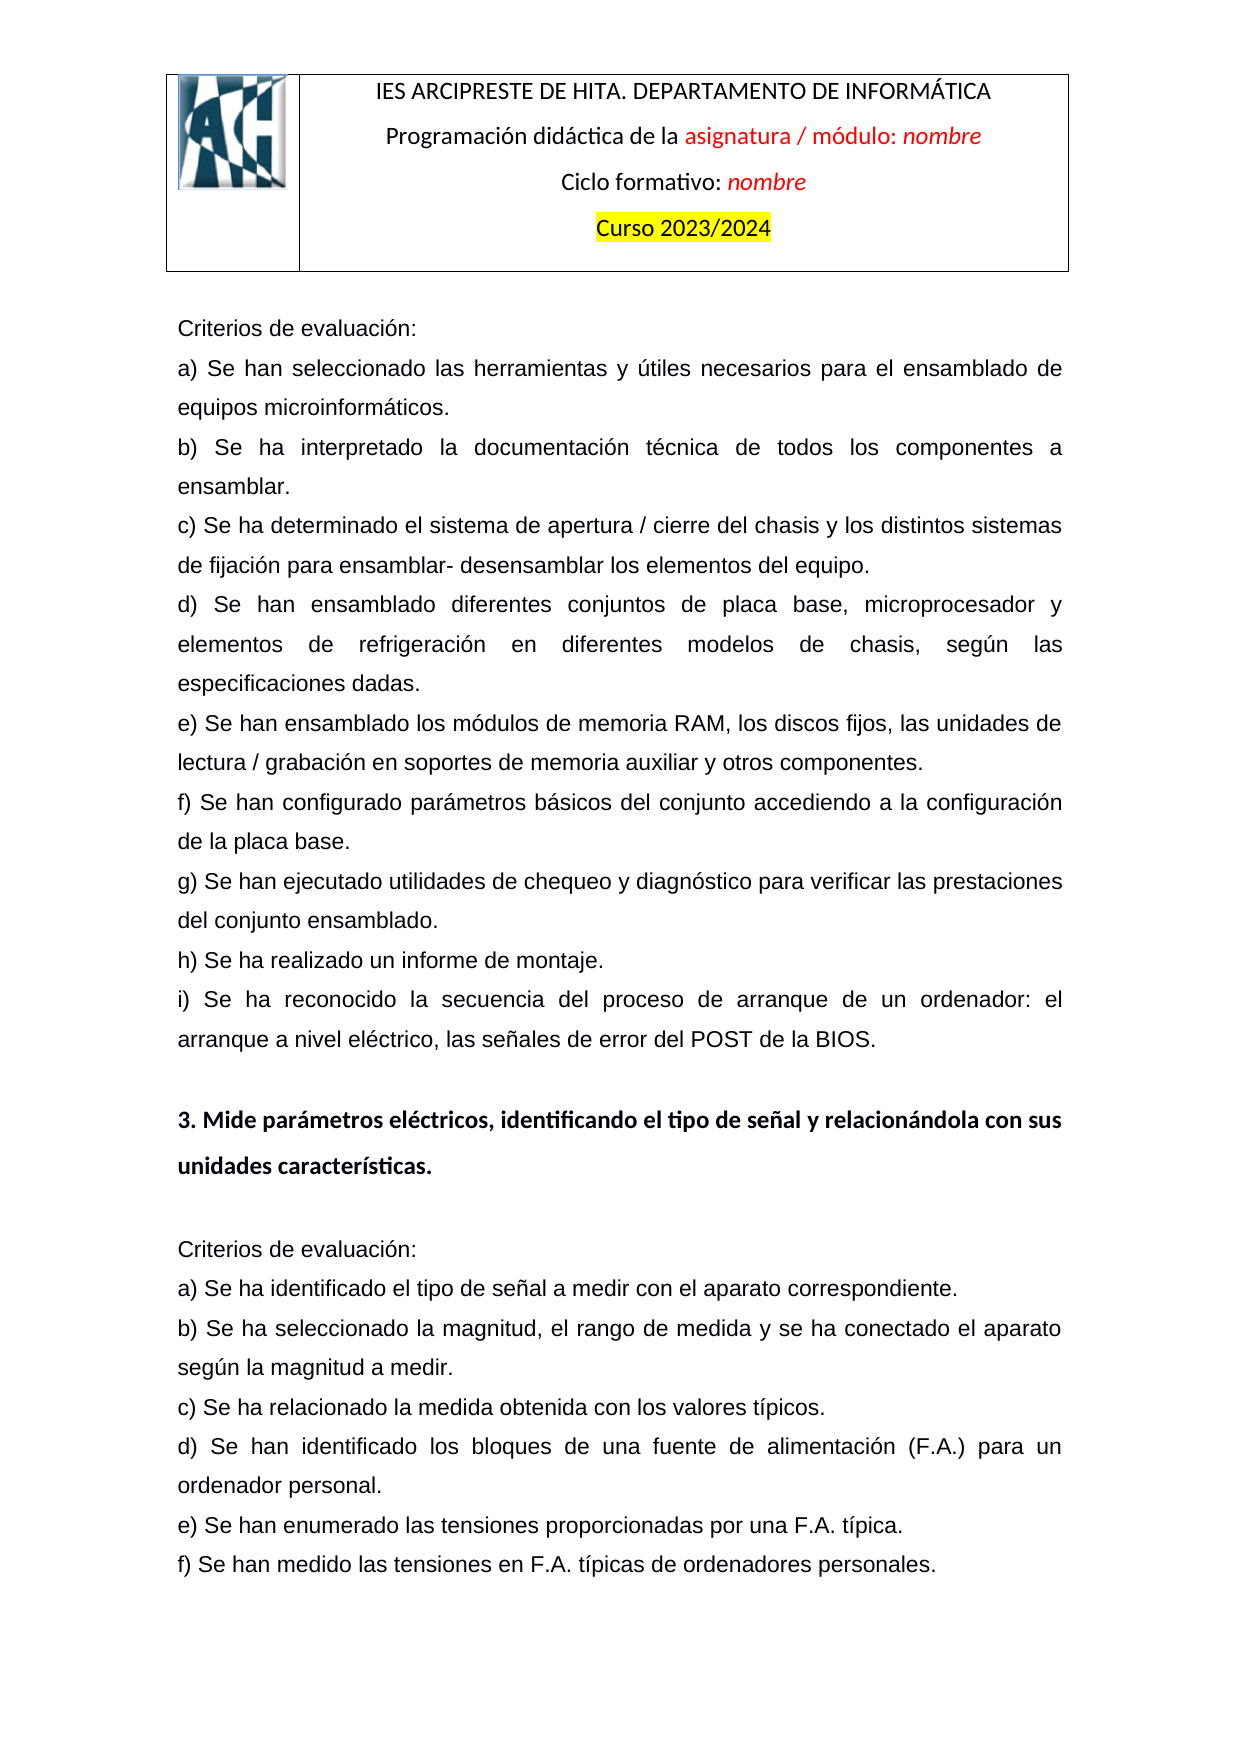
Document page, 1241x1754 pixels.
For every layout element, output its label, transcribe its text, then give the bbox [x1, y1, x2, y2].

text b) Se ha interpretado la documentación técnica de todos los componentes a ensamblar. [177, 433, 1063, 499]
text e) Se han enumerado las tensiones proporcionadas por una F.A. típica. [177, 1512, 1063, 1538]
text 3. Mide parámetros eléctricos, identificando el tipo de señal y relacionándola con sus unidades características. [177, 1105, 1063, 1181]
text i) Se ha reconocido la secuencia del proceso de arranque de un ordenador: el arranque a nivel eléctrico, las señales de error del POST de la BIOS. [177, 986, 1063, 1052]
text c) Se ha determinado el sistema de apertura / cierre del chasis y los distintos sistemas de fijación para ensamblar- desensamblar los elementos del equipo. [177, 512, 1063, 578]
text d) Se han ensamblado diferentes conjuntos de placa base, microprocesador y elementos de refrigeración en diferentes modelos de chasis, según las especificaciones dadas. [177, 591, 1063, 697]
text d) Se han identificado los bloques de una fuente de alimentación (F.A.) para un ordenador personal. [177, 1433, 1063, 1499]
text g) Se han ejecutado utilidades de chequeo y diagnóstico para verificar las prestaciones del conjunto ensamblado. [177, 868, 1063, 934]
text a) Se han seleccionado las herramientas y útiles necesarios para el ensamblado de equipos microinformáticos. [177, 354, 1063, 420]
text f) Se han medido las tensiones en F.A. típicas de ordenadores personales. [177, 1551, 1063, 1578]
picture [176, 74, 289, 190]
text f) Se han configurado parámetros básicos del conjunto accediendo a la configuración de la placa base. [177, 789, 1063, 855]
text Criterios de evaluación: [177, 1236, 1063, 1262]
text c) Se ha relacionado la medida obtenida con los valores típicos. [177, 1393, 1063, 1420]
text Criterios de evaluación: [177, 315, 1063, 341]
text b) Se ha seleccionado la magnitud, el rango de medida y se ha conectado el aparato según la magnitud a medir. [177, 1314, 1063, 1380]
text a) Se ha identificado el tipo de señal a medir con el aparato correspondiente. [177, 1275, 1063, 1301]
text e) Se han ensamblado los módulos de memoria RAM, los discos fijos, las unidades de lectura / grabación en soportes de memoria auxiliar y otros componentes. [177, 710, 1063, 776]
text h) Se ha realizado un informe de montaje. [177, 947, 1063, 973]
